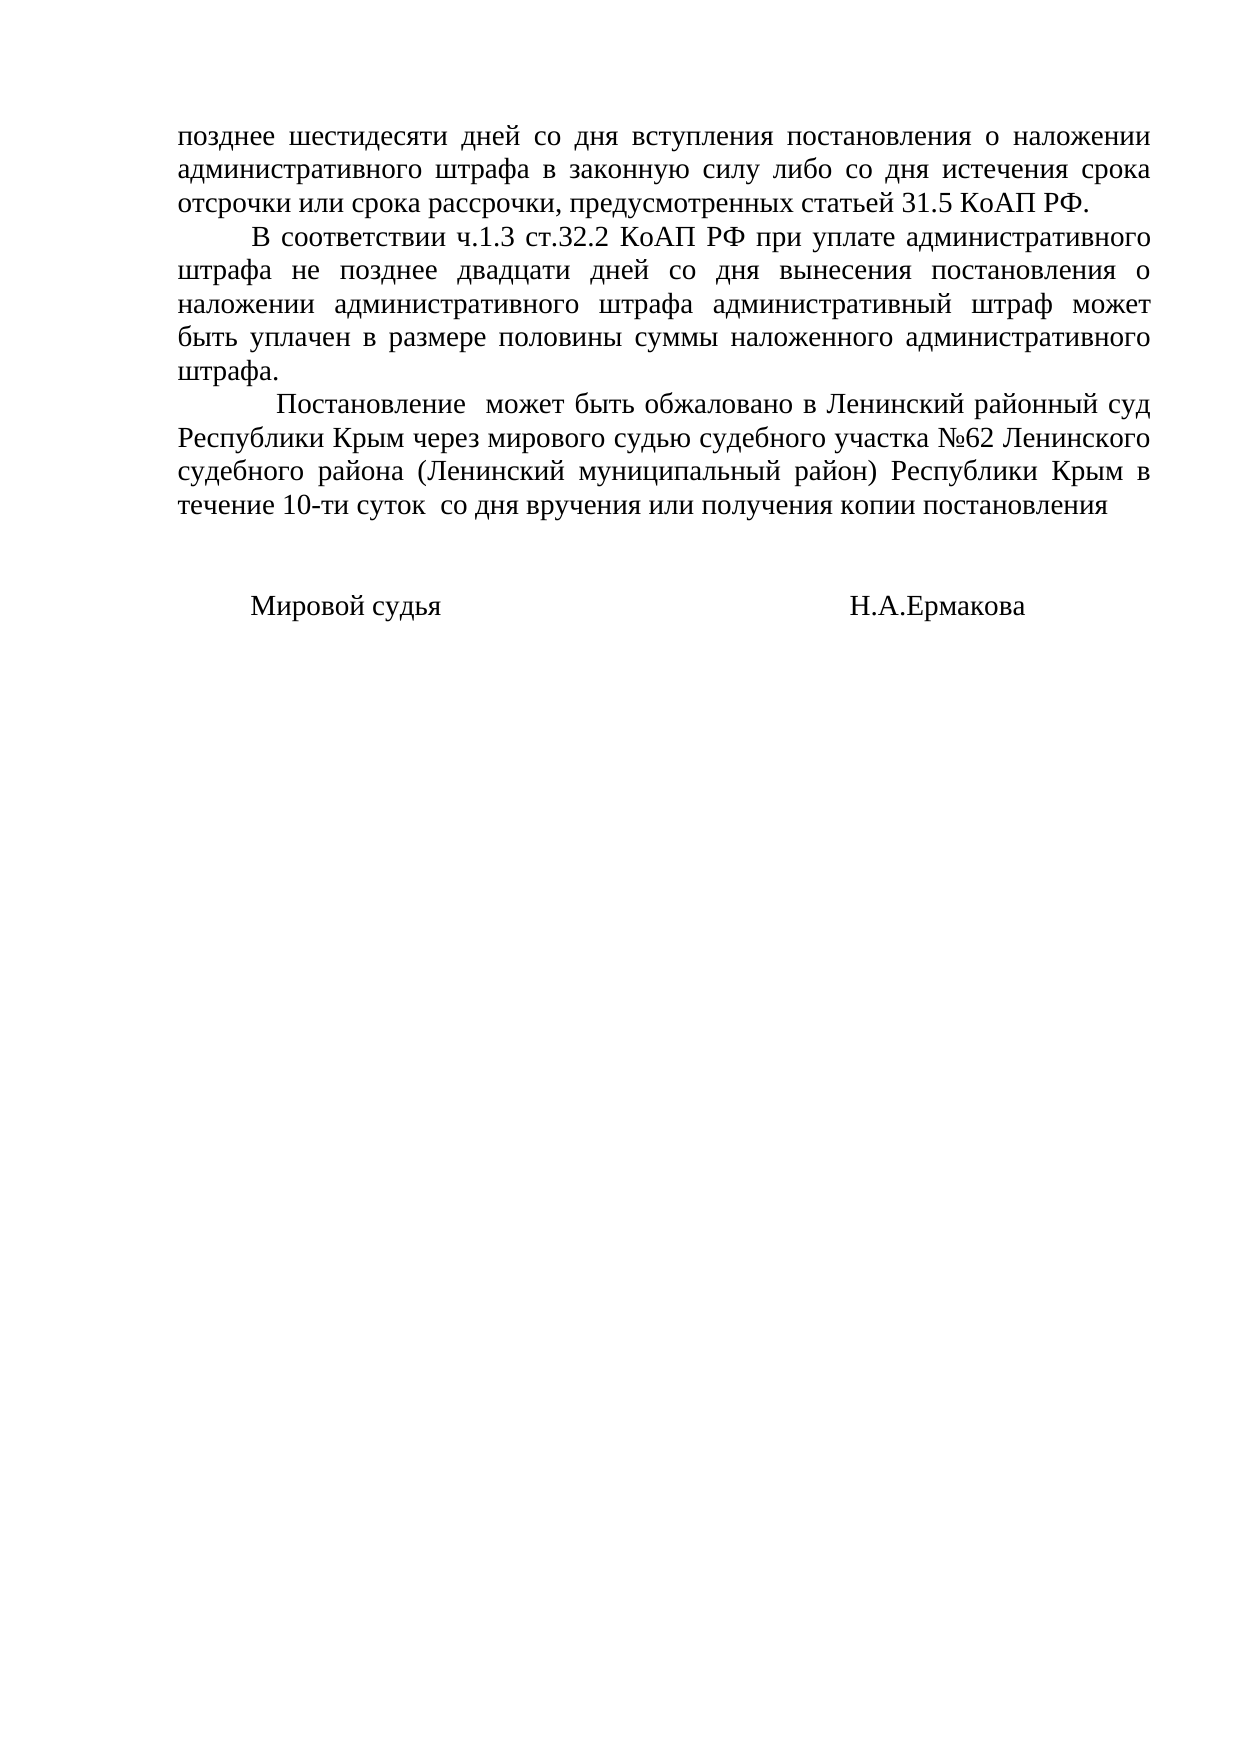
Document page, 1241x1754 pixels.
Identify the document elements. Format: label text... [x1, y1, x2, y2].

text Постановление может быть обжаловано в Ленинский районный суд Республики Крым через мирового судью судебного участка №62 Ленинского судебного района (Ленинский муниципальный район) Республики Крым в течение 10-ти суток со дня вручения или получения копии постановления [177, 386, 1152, 521]
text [177, 118, 1152, 219]
text В соответствии ч.1.3 ст.32.2 КоАП РФ при уплате административного штрафа не позднее двадцати дней со дня вынесения постановления о наложении административного штрафа административный штраф может быть уплачен в размере половины суммы наложенного административного штрафа. [177, 219, 1152, 386]
text Мировой судья Н.А.Ермакова [177, 588, 1152, 621]
